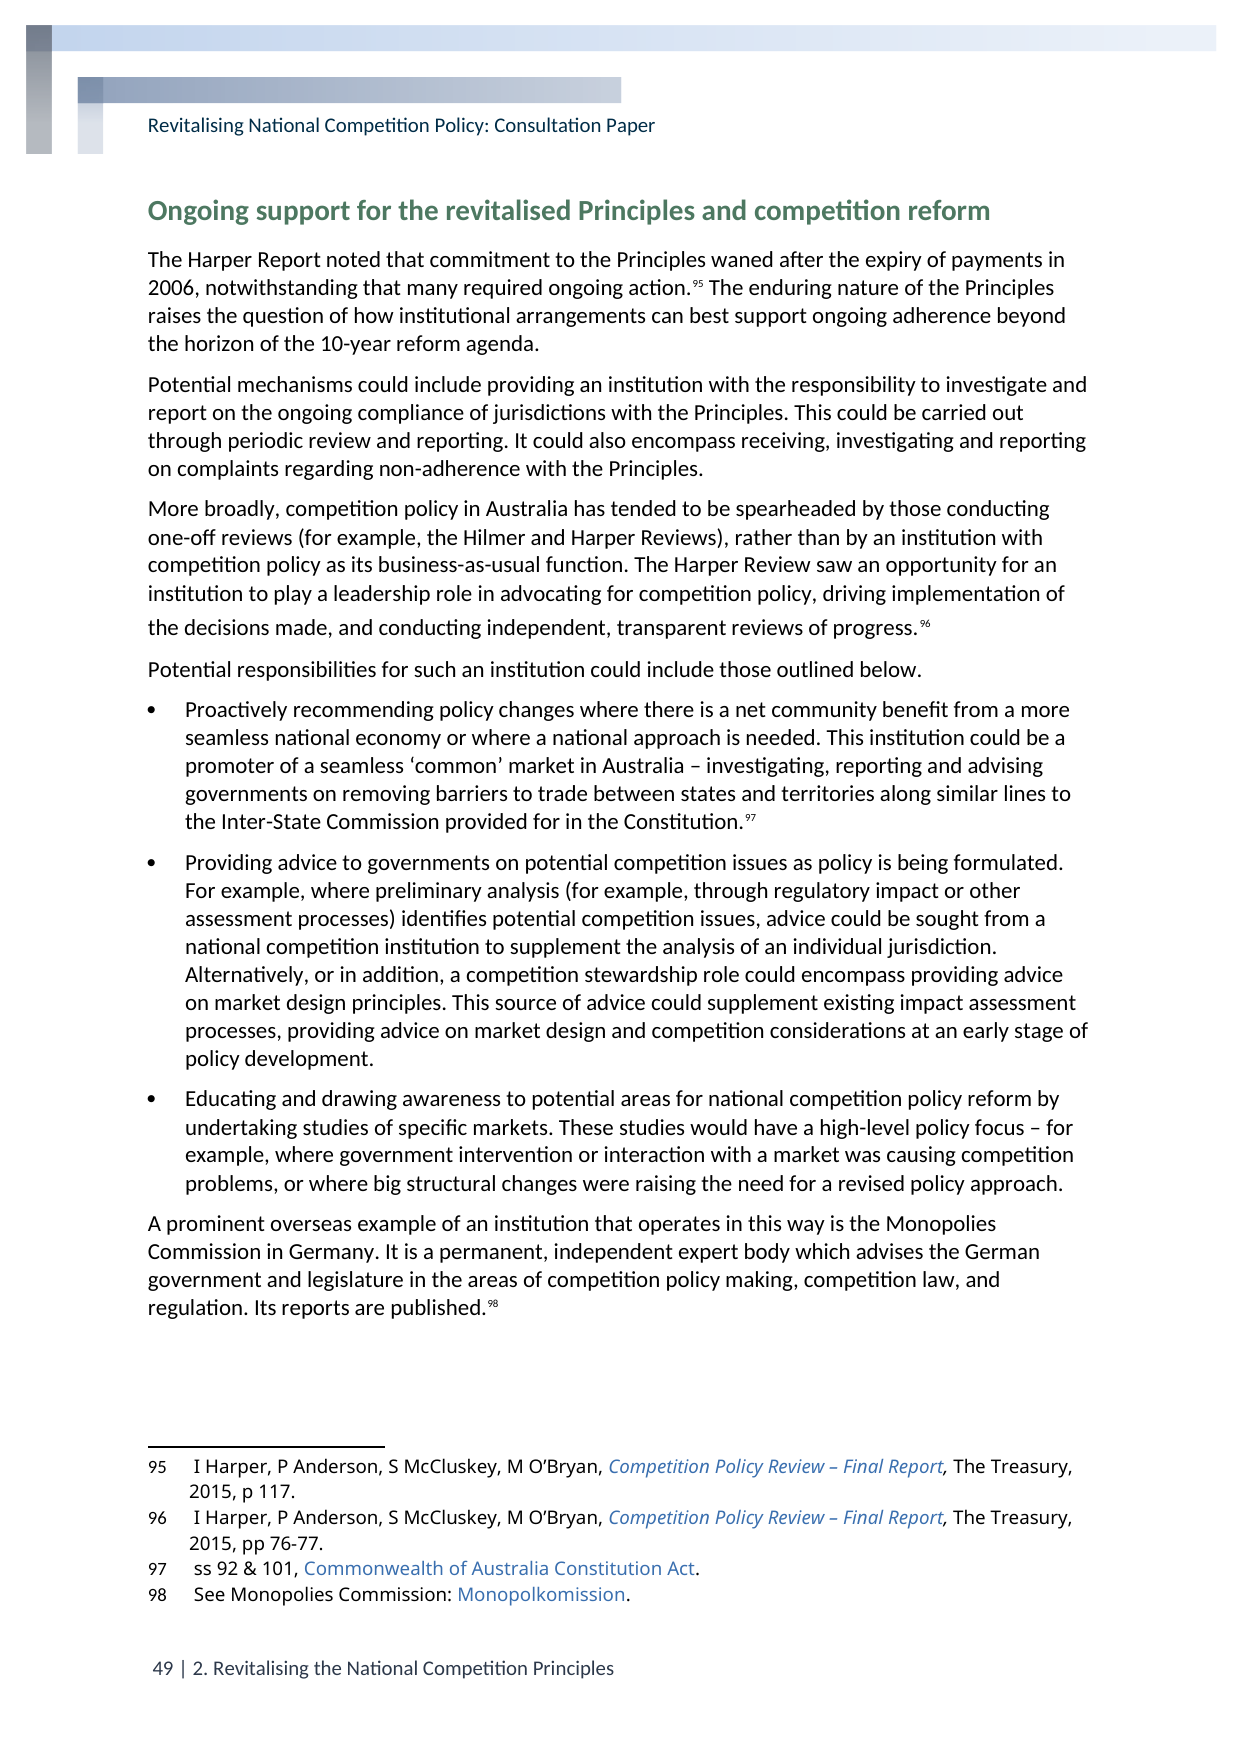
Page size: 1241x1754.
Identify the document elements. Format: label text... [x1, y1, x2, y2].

subtitle Ongoing support for the revitalised Principles and competition reform [148, 192, 1093, 228]
list Proactively recommending policy changes where there is a net community benefit from a more seamless national economy or where a national approach is needed. This institution could be a promoter of a seamless ‘common’ market in Australia – investigating, reporting and advising governments on removing barriers to trade between states and territories along similar lines to the Inter-State Commission provided for in the Constitution. [148, 695, 1093, 835]
list Educating and drawing awareness to potential areas for national competition policy reform by undertaking studies of specific markets. These studies would have a high-level policy focus – for example, where government intervention or interaction with a market was causing competition problems, or where big structural changes were raising the need for a revised policy approach. [148, 1084, 1093, 1197]
text The Harper Report noted that commitment to the Principles waned after the expiry of payments in 2006, notwithstanding that many required ongoing action. The enduring nature of the Principles raises the question of how institutional arrangements can best support ongoing adherence beyond the horizon of the 10-year reform agenda. [148, 245, 1093, 357]
picture [0, 0, 1241, 154]
text Potential mechanisms could include providing an institution with the responsibility to investigate and report on the ongoing compliance of jurisdictions with the Principles. This could be carried out through periodic review and reporting. It could also encompass receiving, investigating and reporting on complaints regarding non-adherence with the Principles. [148, 370, 1093, 482]
text A prominent overseas example of an institution that operates in this way is the Monopolies Commission in Germany. It is a permanent, independent expert body which advises the German government and legislature in the areas of competition policy making, competition law, and regulation. Its reports are published. [148, 1209, 1093, 1321]
text Potential responsibilities for such an institution could include those outlined below. [148, 655, 1093, 683]
list Providing advice to governments on potential competition issues as policy is being formulated. For example, where preliminary analysis (for example, through regulatory impact or other assessment processes) identifies potential competition issues, advice could be sought from a national competition institution to supplement the analysis of an individual jurisdiction. Alternatively, or in addition, a competition stewardship role could encompass providing advice on market design principles. This source of advice could supplement existing impact assessment processes, providing advice on market design and competition considerations at an early stage of policy development. [148, 848, 1093, 1072]
text More broadly, competition policy in Australia has tended to be spearheaded by those conducting one-off reviews (for example, the Hilmer and Harper Reviews), rather than by an institution with competition policy as its business-as-usual function. The Harper Review saw an opportunity for an institution to play a leadership role in advocating for competition policy, driving implementation of the decisions made, and conducting independent, transparent reviews of progress. [148, 494, 1093, 642]
